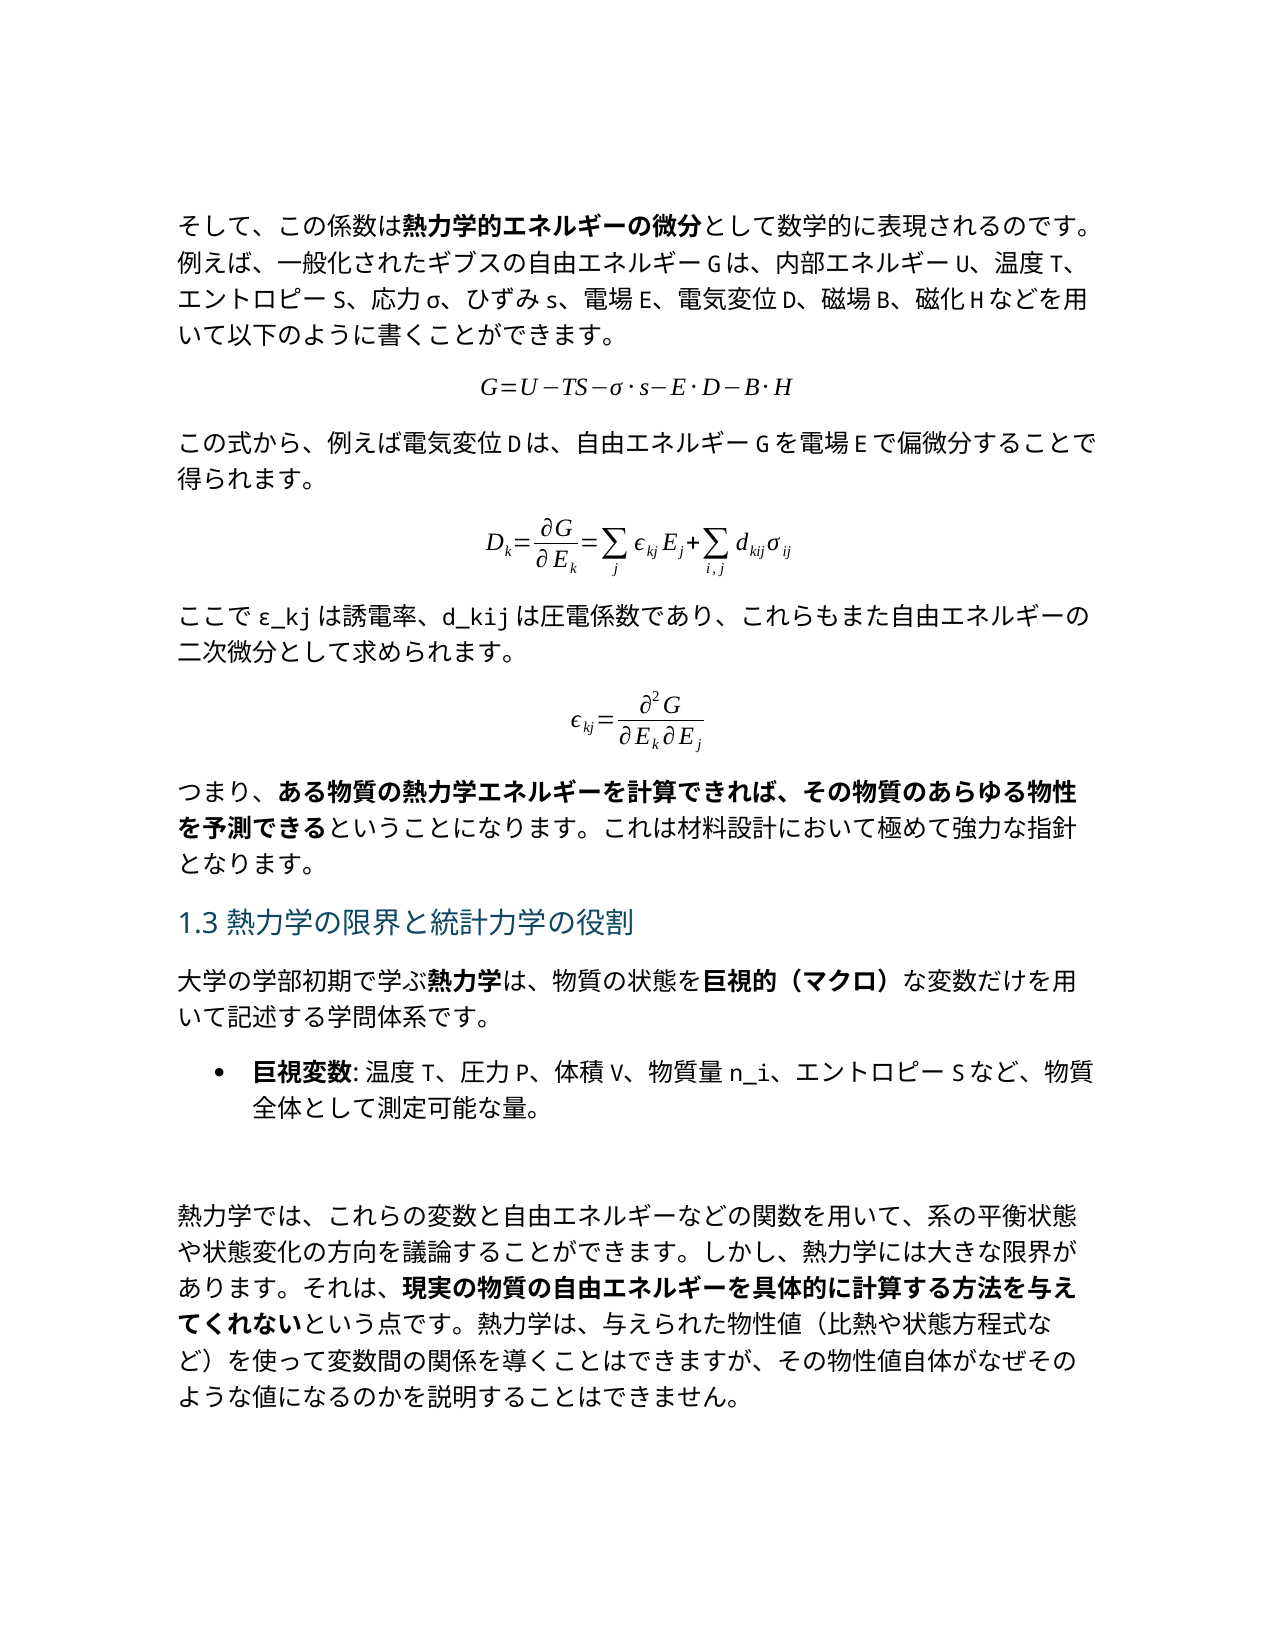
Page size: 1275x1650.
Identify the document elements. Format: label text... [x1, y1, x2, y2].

text つまり、ある物質の熱力学エネルギーを計算できれば、その物質のあらゆる物性を予測できるということになります。これは材料設計において極めて強力な指針となります。 [177, 772, 1098, 881]
list 巨視変数: 温度 T、圧力 P、体積 V、物質量 n_i、エントロピー Sなど、物質全体として測定可能な量。 [215, 1052, 1098, 1125]
subtitle 1.3 熱力学の限界と統計力学の役割 [177, 900, 1098, 942]
text 大学の学部初期で学ぶ熱力学は、物質の状態を巨視的（マクロ）な変数だけを用いて記述する学問体系です。 [177, 961, 1098, 1033]
text そして、この係数は熱力学的エネルギーの微分として数学的に表現されるのです。例えば、一般化されたギブスの自由エネルギーGは、内部エネルギーU、温度T、エントロピーS、応力σ、ひずみs、電場E、電気変位D、磁場B、磁化Hなどを用いて以下のように書くことができます。 [177, 207, 1098, 352]
text この式から、例えば電気変位Dは、自由エネルギーGを電場Eで偏微分することで得られます。 [177, 423, 1098, 496]
text ここでε_kjは誘電率、d_kijは圧電係数であり、これらもまた自由エネルギーの二次微分として求められます。 [177, 596, 1098, 668]
text 熱力学では、これらの変数と自由エネルギーなどの関数を用いて、系の平衡状態や状態変化の方向を議論することができます。しかし、熱力学には大きな限界があります。それは、現実の物質の自由エネルギーを具体的に計算する方法を与えてくれないという点です。熱力学は、与えられた物性値（比熱や状態方程式など）を使って変数間の関係を導くことはできますが、その物性値自体がなぜそのような値になるのかを説明することはできません。 [177, 1196, 1098, 1414]
